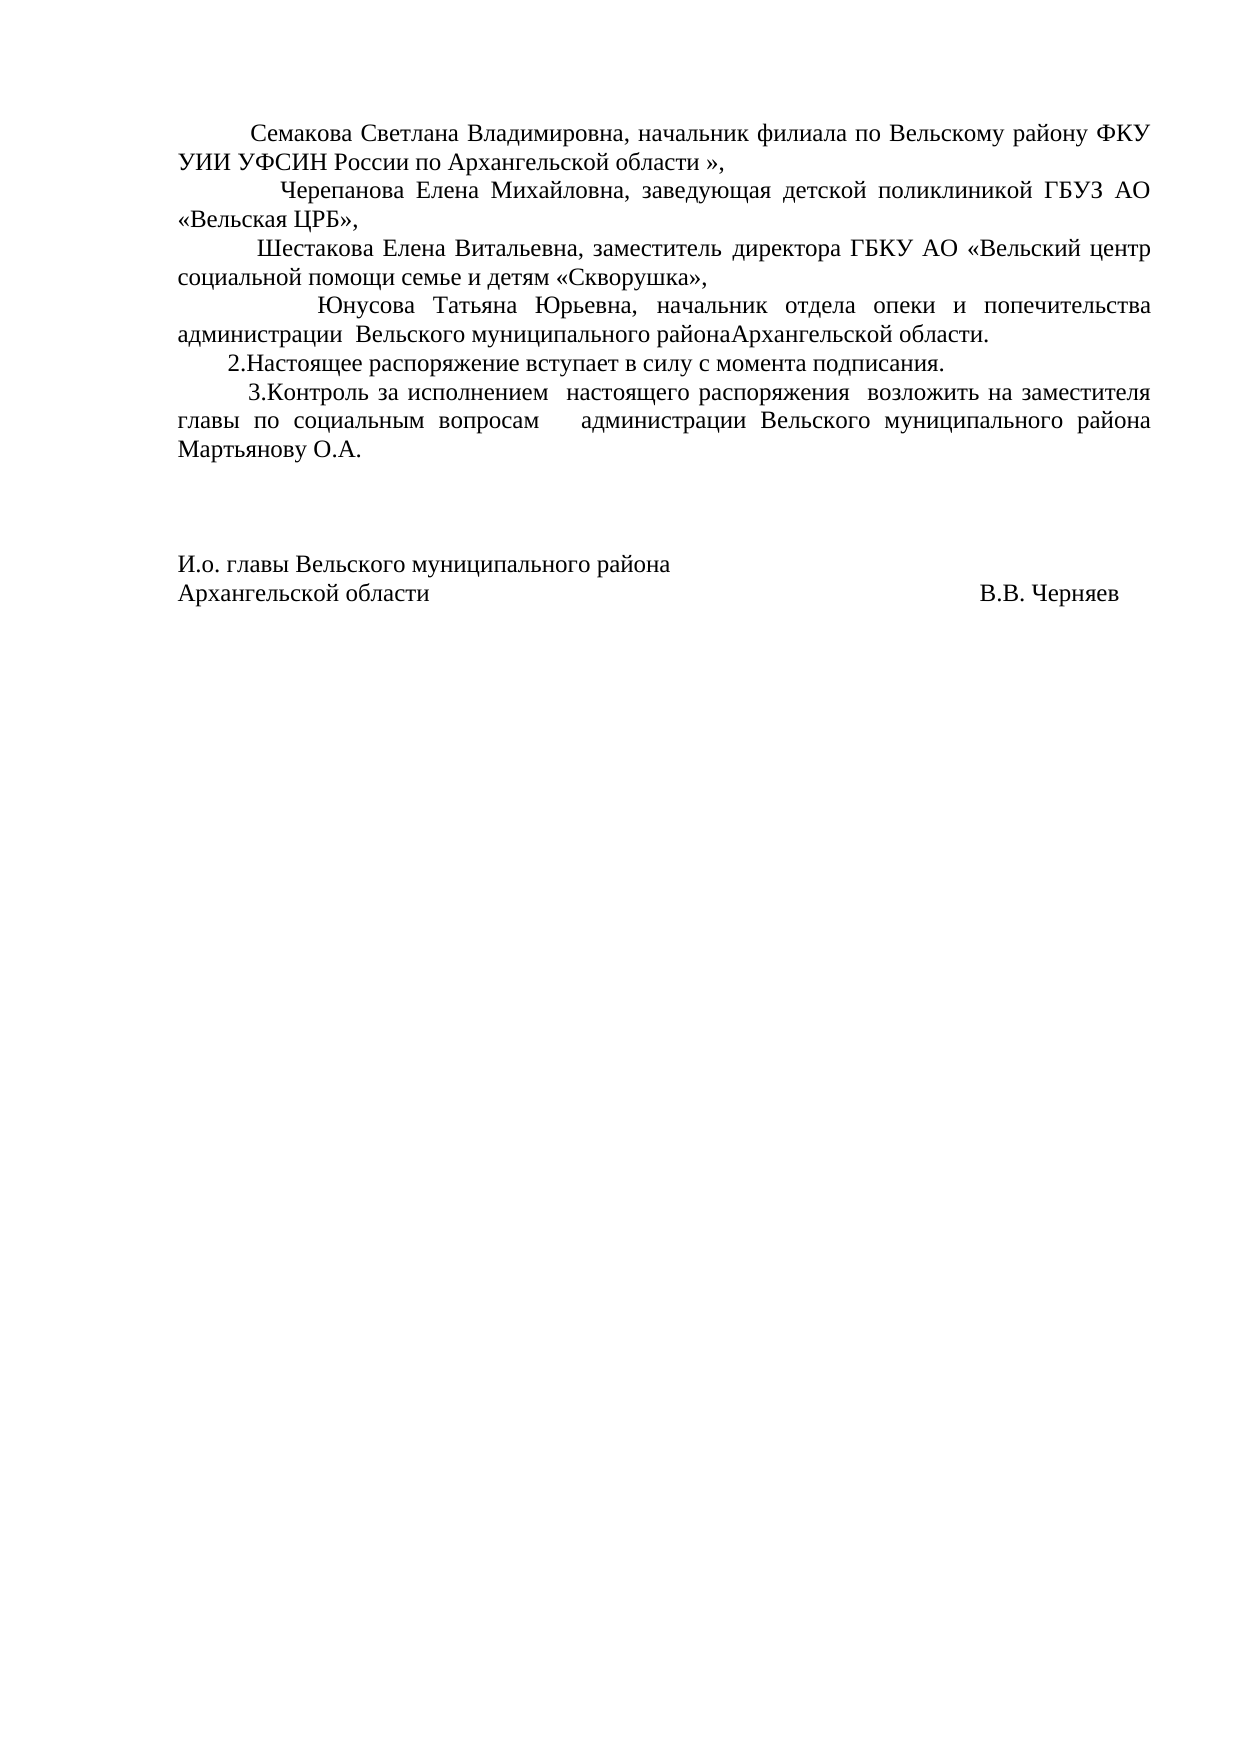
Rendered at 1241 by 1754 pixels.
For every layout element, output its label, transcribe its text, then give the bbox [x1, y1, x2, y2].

text Семакова Светлана Владимировна, начальник филиала по Вельскому району ФКУ УИИ УФСИН России по Архангельской области », [177, 118, 1152, 176]
text Юнусова Татьяна Юрьевна, начальник отдела опеки и попечительства администрации Вельского муниципального районаАрхангельской области. [177, 291, 1152, 348]
text Черепанова Елена Михайловна, заведующая детской поликлиникой ГБУЗ АО «Вельская ЦРБ», [177, 176, 1152, 233]
text 3.Контроль за исполнением настоящего распоряжения возложить на заместителя главы по социальным вопросам администрации Вельского муниципального района Мартьянову О.А. [177, 377, 1152, 463]
text Архангельской области В.В. Черняев [177, 578, 1152, 607]
text И.о. главы Вельского муниципального района [177, 549, 1152, 578]
text 2.Настоящее распоряжение вступает в силу с момента подписания. [177, 348, 1152, 377]
text Шестакова Елена Витальевна, заместитель директора ГБКУ АО «Вельский центр социальной помощи семье и детям «Скворушка», [177, 233, 1152, 291]
